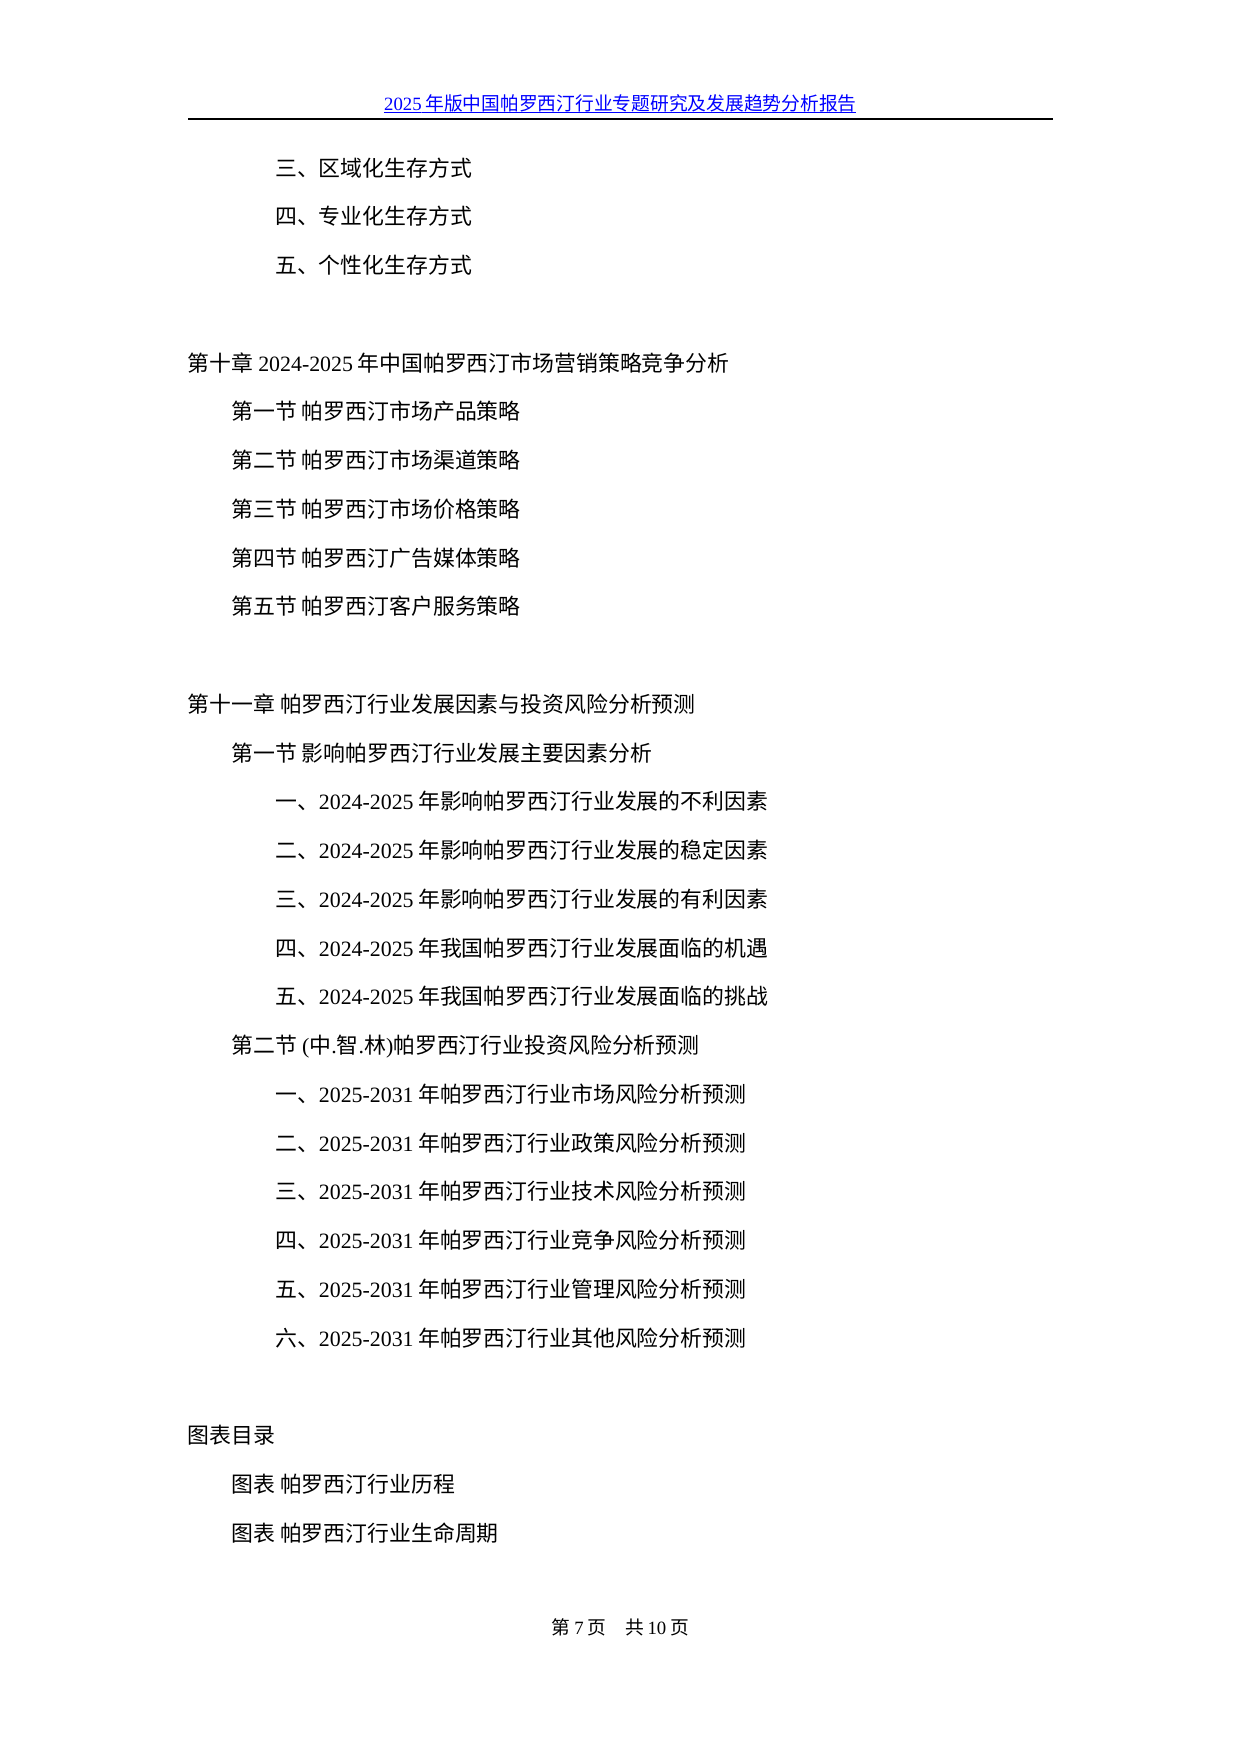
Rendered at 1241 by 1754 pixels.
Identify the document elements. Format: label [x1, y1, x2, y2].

text [187, 150, 1053, 1548]
